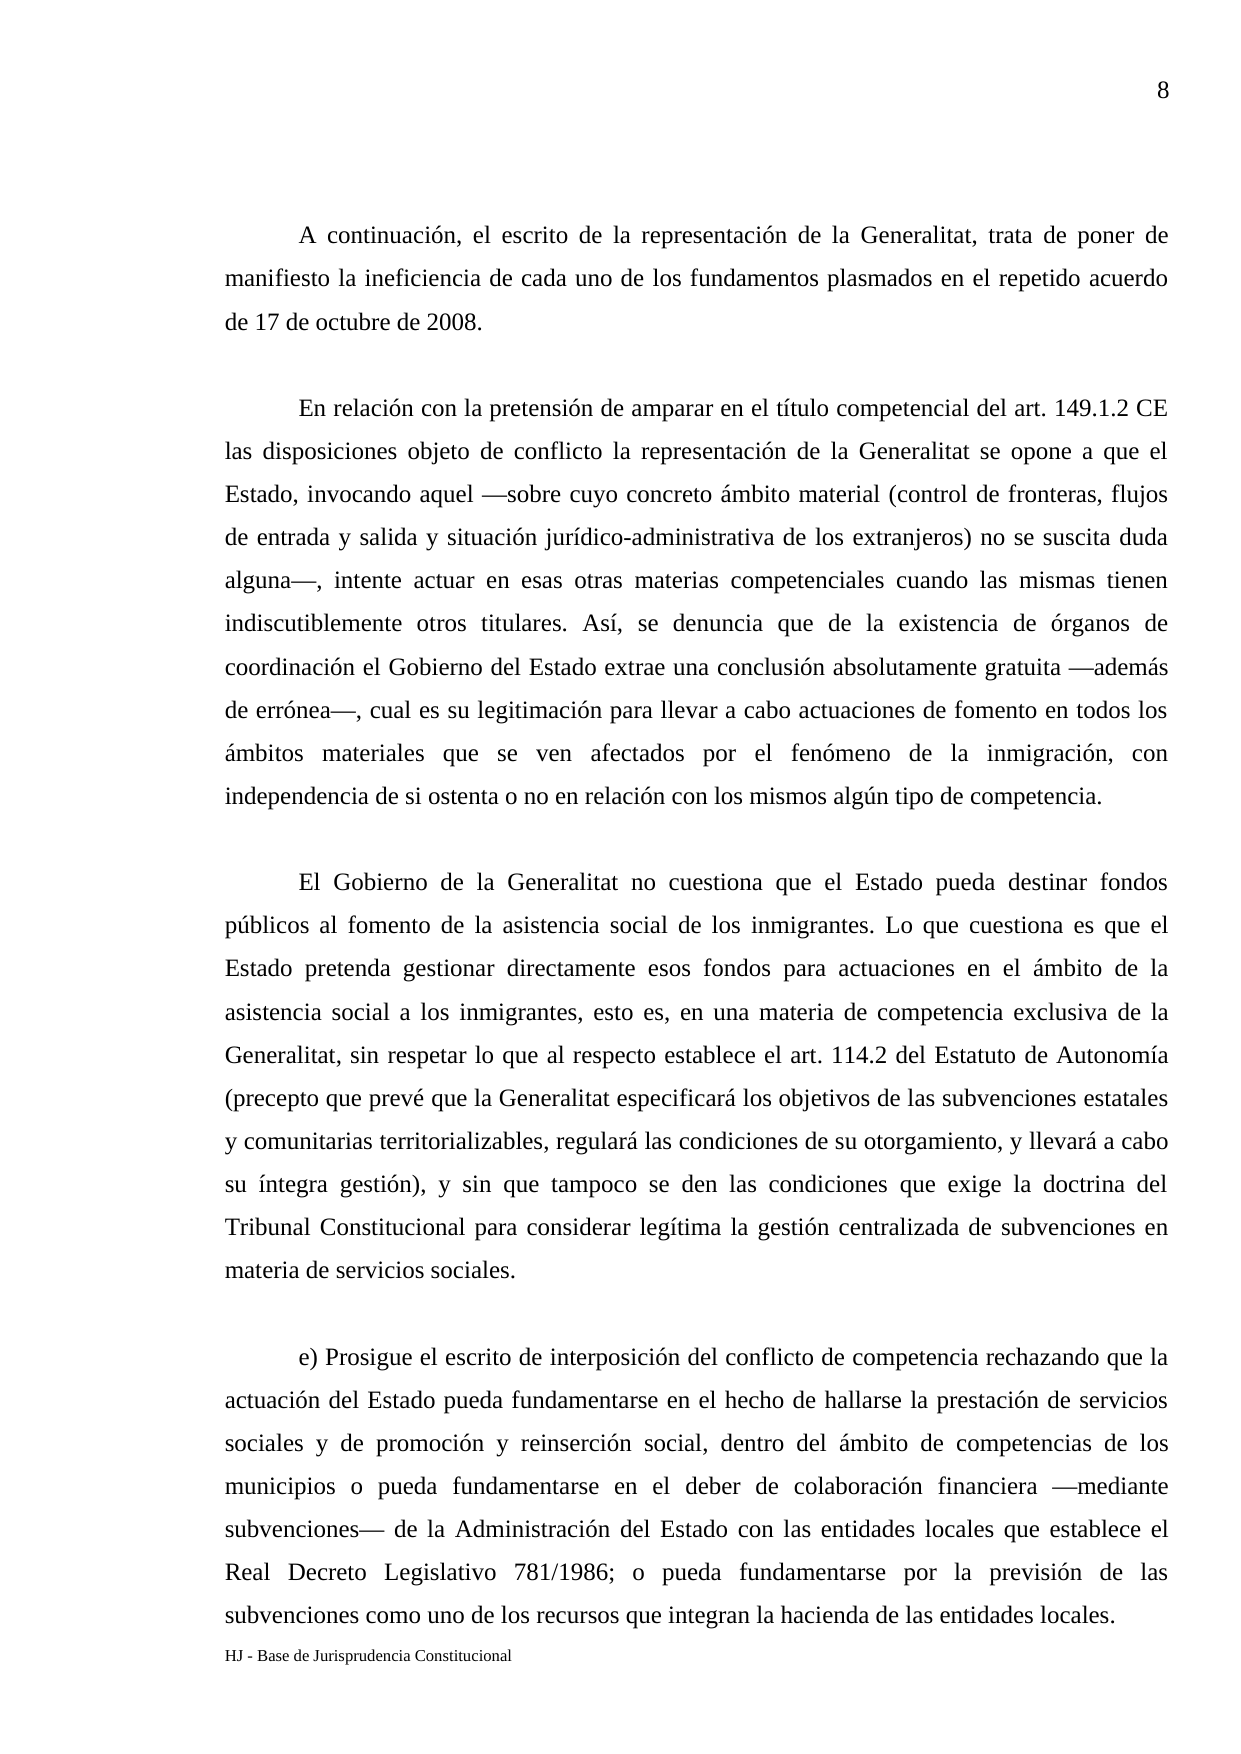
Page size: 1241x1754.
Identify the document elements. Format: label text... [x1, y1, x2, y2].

text e) Prosigue el escrito de interposición del conflicto de competencia rechazando que la actuación del Estado pueda fundamentarse en el hecho de hallarse la prestación de servicios sociales y de promoción y reinserción social, dentro del ámbito de competencias de los municipios o pueda fundamentarse en el deber de colaboración financiera —mediante subvenciones— de la Administración del Estado con las entidades locales que establece el Real Decreto Legislativo 781/1986; o pueda fundamentarse por la previsión de las subvenciones como uno de los recursos que integran la hacienda de las entidades locales. [224, 1342, 1169, 1629]
text El Gobierno de la Generalitat no cuestiona que el Estado pueda destinar fondos públicos al fomento de la asistencia social de los inmigrantes. Lo que cuestiona es que el Estado pretenda gestionar directamente esos fondos para actuaciones en el ámbito de la asistencia social a los inmigrantes, esto es, en una materia de competencia exclusiva de la Generalitat, sin respetar lo que al respecto establece el art. 114.2 del Estatuto de Autonomía (precepto que prevé que la Generalitat especificará los objetivos de las subvenciones estatales y comunitarias territorializables, regulará las condiciones de su otorgamiento, y llevará a cabo su íntegra gestión), y sin que tampoco se den las condiciones que exige la doctrina del Tribunal Constitucional para considerar legítima la gestión centralizada de subvenciones en materia de servicios sociales. [224, 867, 1169, 1284]
text En relación con la pretensión de amparar en el título competencial del art. 149.1.2 CE las disposiciones objeto de conflicto la representación de la Generalitat se opone a que el Estado, invocando aquel —sobre cuyo concreto ámbito material (control de fronteras, flujos de entrada y salida y situación jurídico-administrativa de los extranjeros) no se suscita duda alguna—, intente actuar en esas otras materias competenciales cuando las mismas tienen indiscutiblemente otros titulares. Así, se denuncia que de la existencia de órganos de coordinación el Gobierno del Estado extrae una conclusión absolutamente gratuita —además de errónea—, cual es su legitimación para llevar a cabo actuaciones de fomento en todos los ámbitos materiales que se ven afectados por el fenómeno de la inmigración, con independencia de si ostenta o no en relación con los mismos algún tipo de competencia. [224, 393, 1169, 810]
text A continuación, el escrito de la representación de la Generalitat, trata de poner de manifiesto la ineficiencia de cada uno de los fundamentos plasmados en el repetido acuerdo de 17 de octubre de 2008. [224, 220, 1169, 335]
